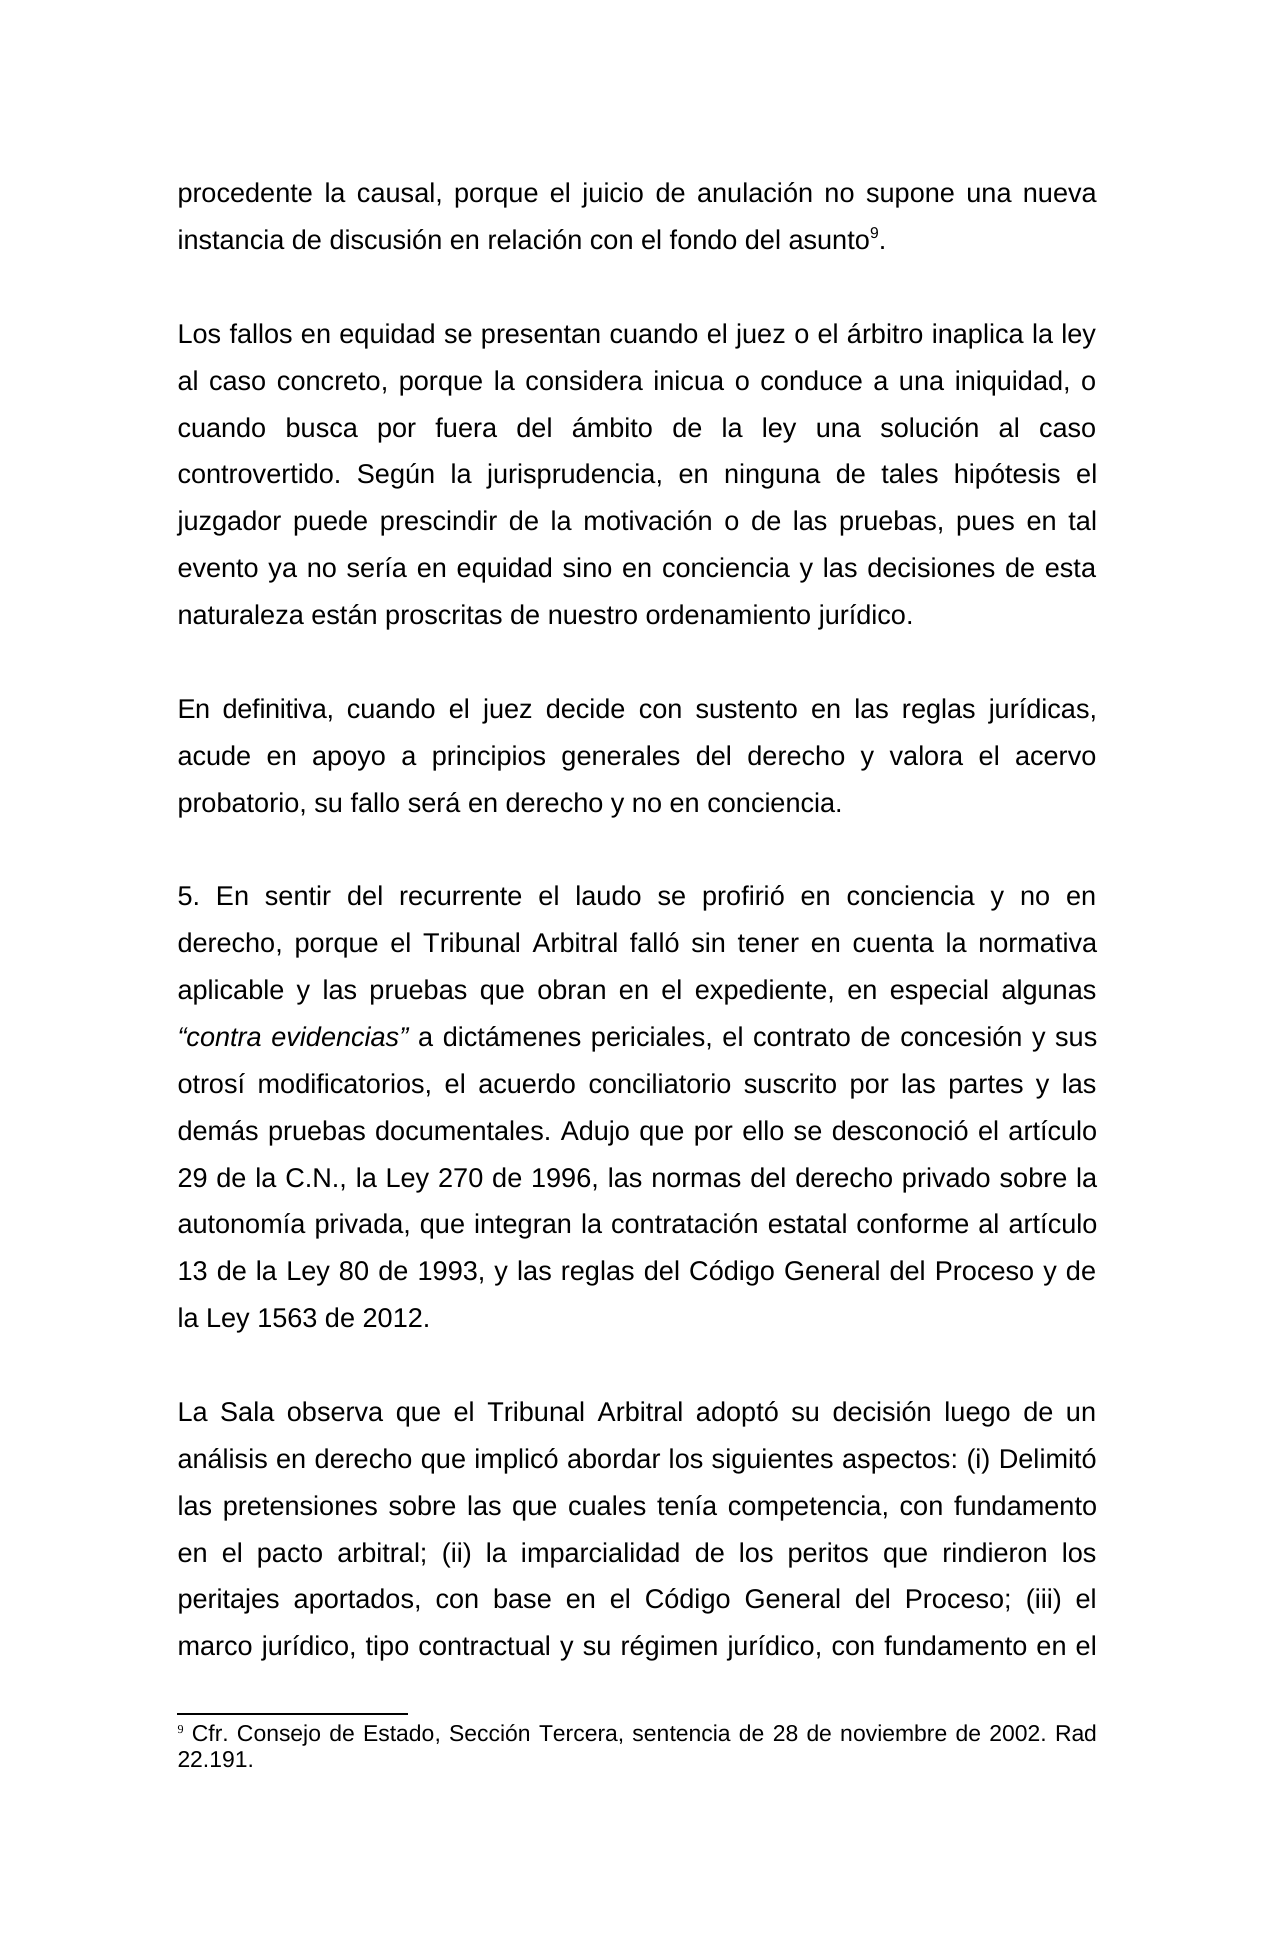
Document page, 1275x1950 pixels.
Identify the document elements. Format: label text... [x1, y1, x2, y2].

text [177, 1396, 1098, 1662]
text 5. En sentir del recurrente el laudo se profirió en conciencia y no en derecho, porque el Tribunal Arbitral falló sin tener en cuenta la normativa aplicable y las pruebas que obran en el expediente, en especial algunas “contra evidencias” a dictámenes periciales, el contrato de concesión y sus otrosí modificatorios, el acuerdo conciliatorio suscrito por las partes y las demás pruebas documentales. Adujo que por ello se desconoció el artículo 29 de la C.N., la Ley 270 de 1996, las normas del derecho privado sobre la autonomía privada, que integran la contratación estatal conforme al artículo 13 de la Ley 80 de 1993, y las reglas del Código General del Proceso y de la Ley 1563 de 2012. [177, 880, 1098, 1333]
text En definitiva, cuando el juez decide con sustento en las reglas jurídicas, acude en apoyo a principios generales del derecho y valora el acervo probatorio, su fallo será en derecho y no en conciencia. [177, 693, 1098, 818]
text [177, 177, 1098, 255]
text Los fallos en equidad se presentan cuando el juez o el árbitro inaplica la ley al caso concreto, porque la considera inicua o conduce a una iniquidad, o cuando busca por fuera del ámbito de la ley una solución al caso controvertido. Según la jurisprudencia, en ninguna de tales hipótesis el juzgador puede prescindir de la motivación o de las pruebas, pues en tal evento ya no sería en equidad sino en conciencia y las decisiones de esta naturaleza están proscritas de nuestro ordenamiento jurídico. [177, 318, 1098, 630]
